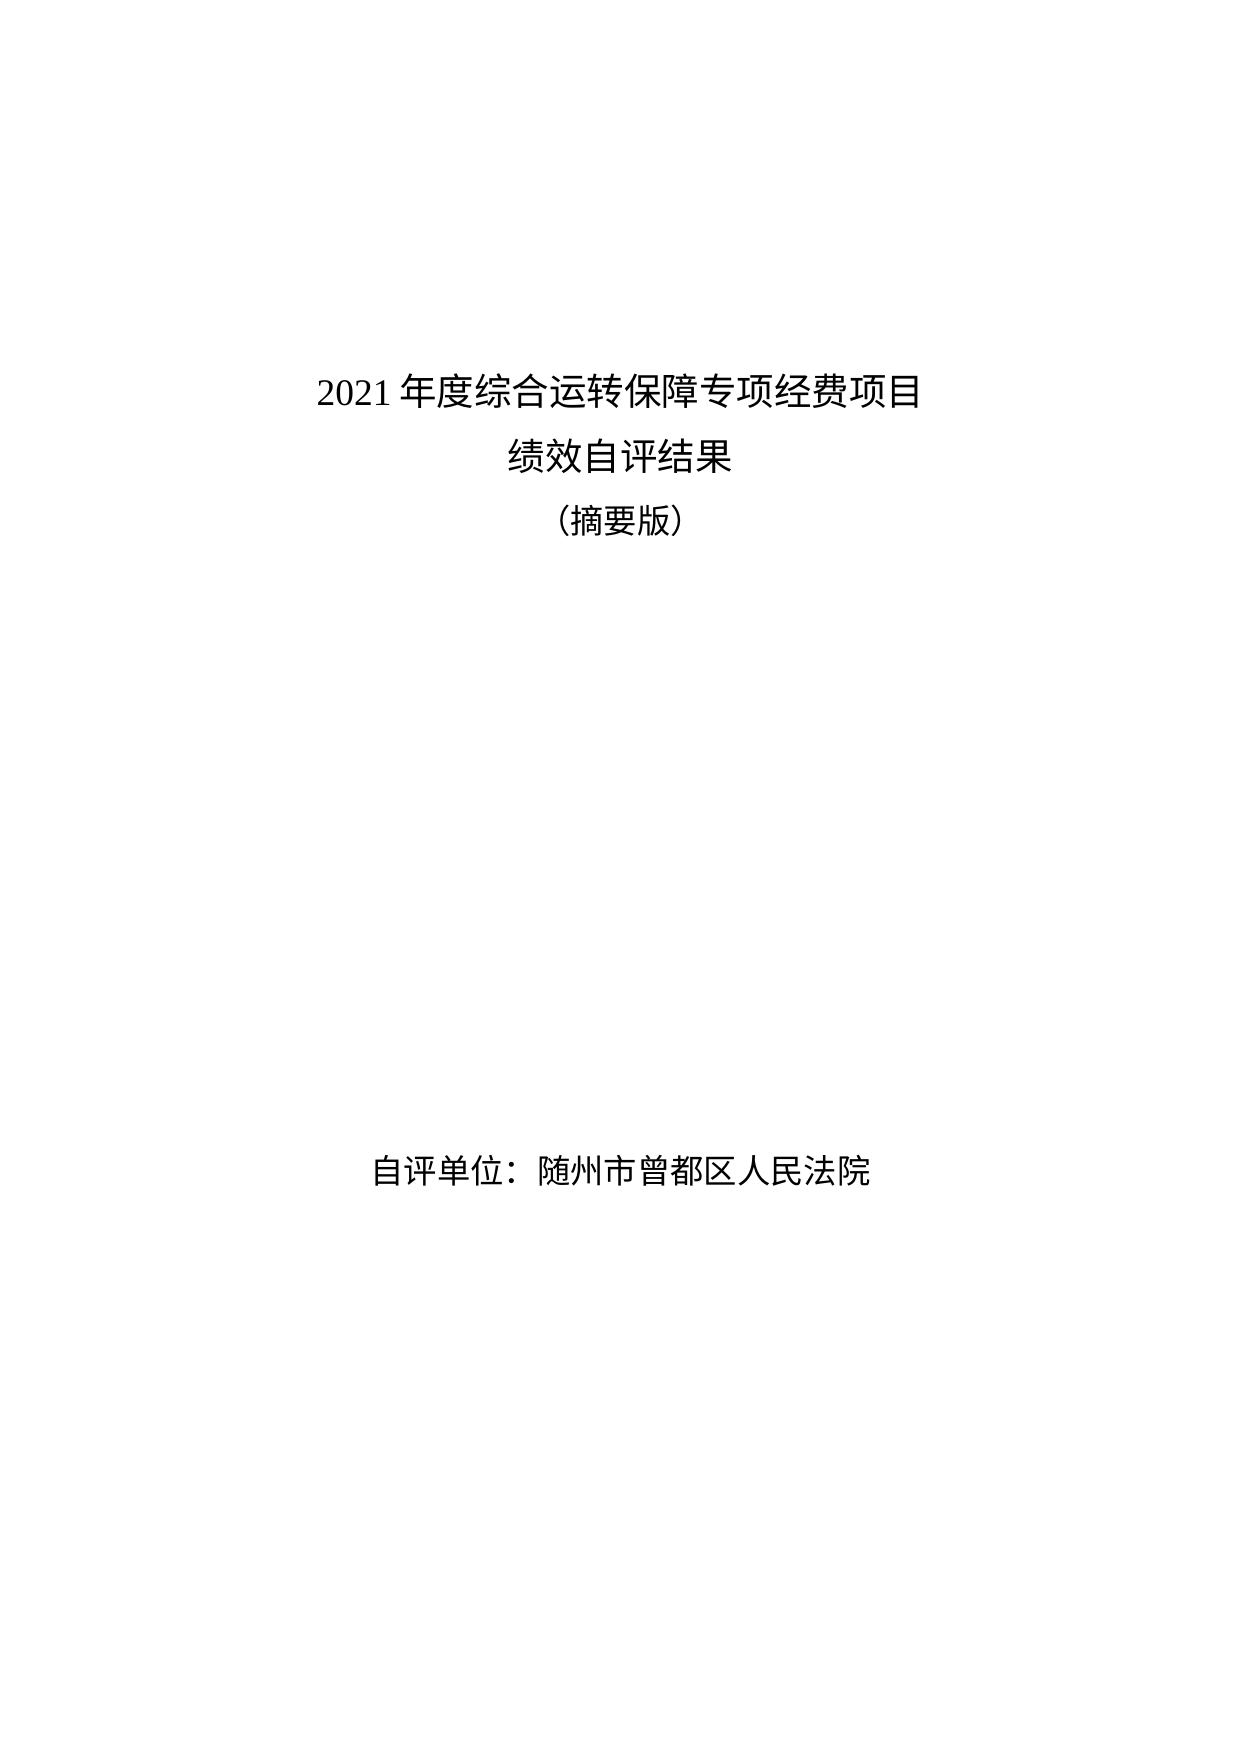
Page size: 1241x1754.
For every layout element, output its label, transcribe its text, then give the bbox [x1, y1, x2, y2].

text 绩效自评结果 [187, 422, 1053, 487]
text 2021年度综合运转保障专项经费项目 [187, 357, 1053, 422]
text 自评单位：随州市曾都区人民法院 [187, 1137, 1053, 1202]
text （摘要版） [187, 487, 1053, 552]
